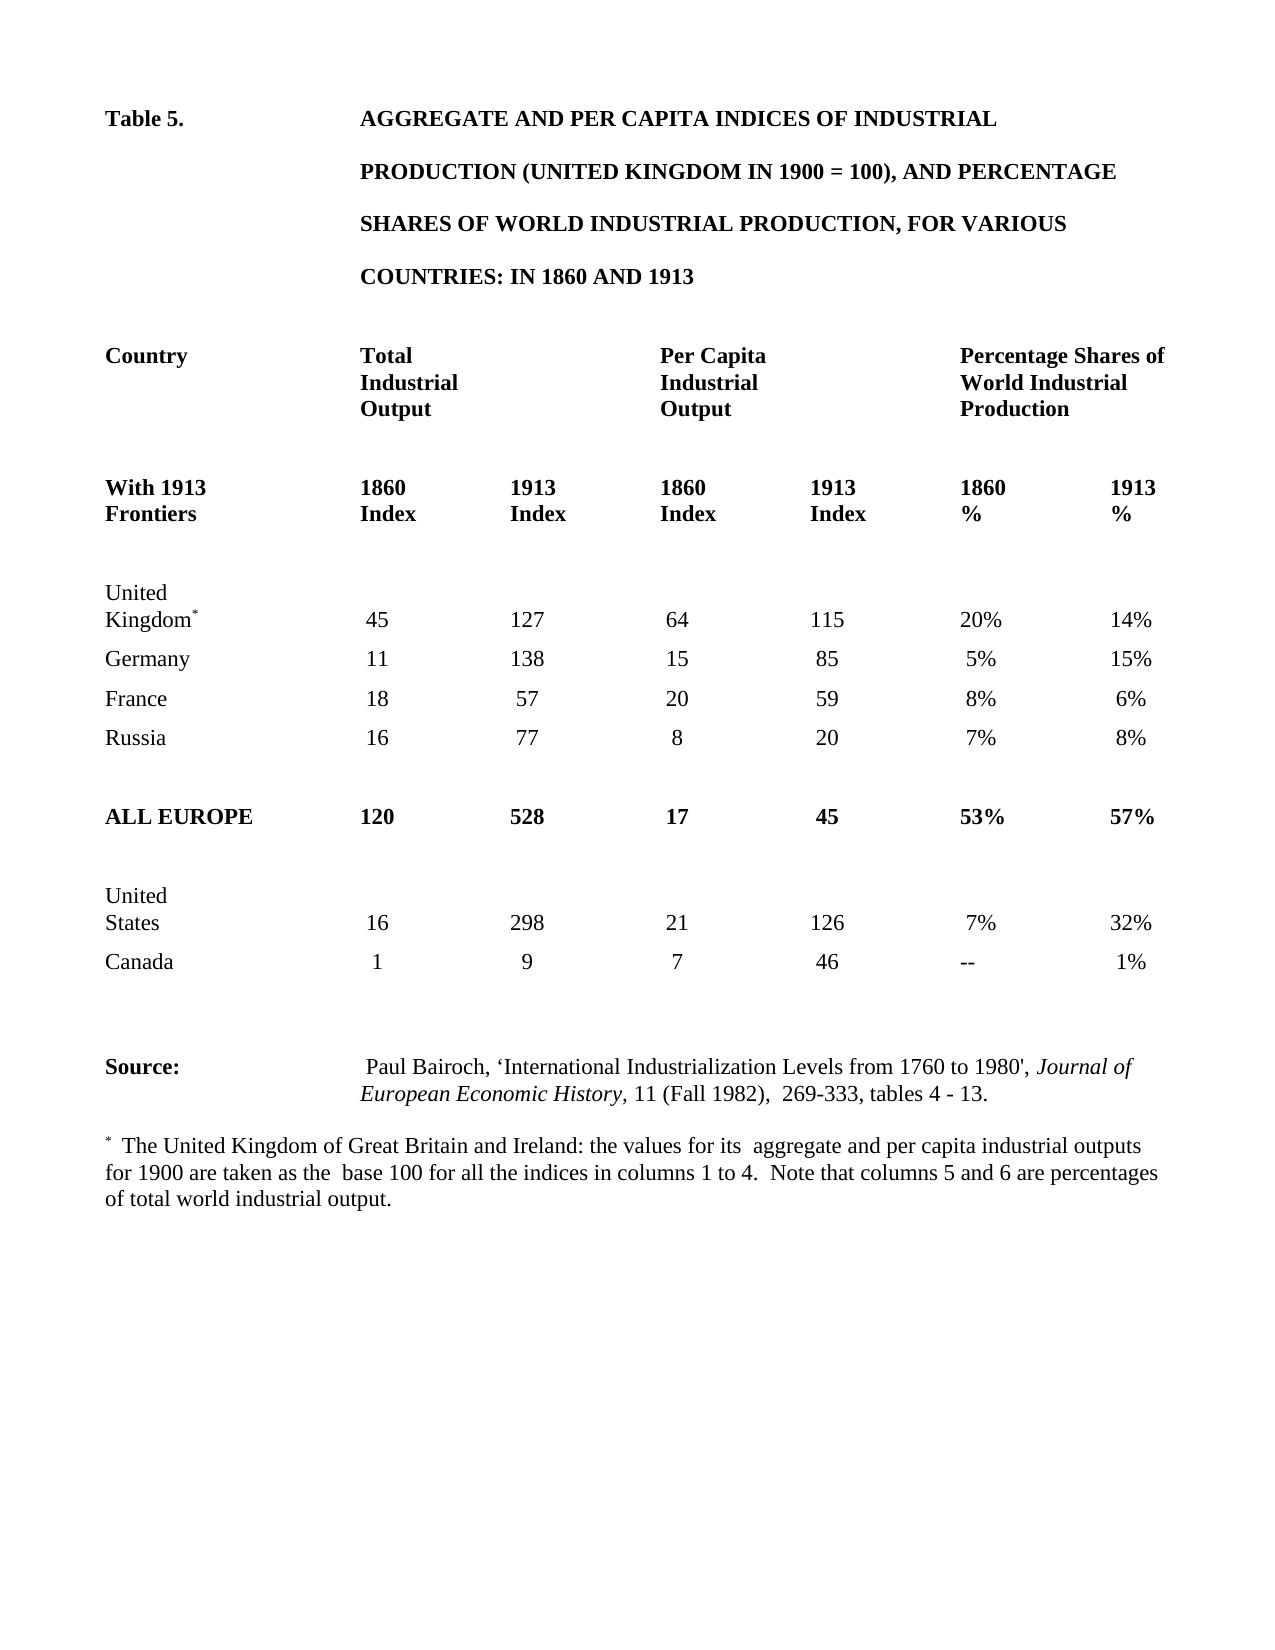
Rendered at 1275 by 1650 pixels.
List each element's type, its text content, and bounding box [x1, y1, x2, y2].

text States 16 298 21 126 7% 32% [105, 908, 1170, 935]
text Source: Paul Bairoch, ‘International Industrialization Levels from 1760 to 1980', Journal of European Economic History, 11 (Fall 1982), 269-333, tables 4 - 13. [105, 1053, 1170, 1106]
text Industrial Industrial World Industrial [105, 368, 1170, 395]
text Russia 16 77 8 20 7% 8% [105, 724, 1170, 751]
text Kingdom* 45 127 64 115 20% 14% [105, 606, 1170, 632]
text With 1913 1860 1913 1860 1913 1860 1913 [105, 474, 1170, 500]
text Germany 11 138 15 85 5% 15% [105, 645, 1170, 672]
text ALL EUROPE 120 528 17 45 53% 57% [105, 803, 1170, 829]
text * The United Kingdom of Great Britain and Ireland: the values for its aggregate and per capita industrial outputs for 1900 are taken as the base 100 for all the indices in columns 1 to 4. Note that columns 5 and 6 are percentages of total world industrial output. [105, 1132, 1170, 1212]
text PRODUCTION (UNITED KINGDOM IN 1900 = 100), AND PERCENTAGE [105, 158, 1170, 184]
text United [105, 882, 1170, 908]
text United [105, 579, 1170, 606]
text SHARES OF WORLD INDUSTRIAL PRODUCTION, FOR VARIOUS [105, 210, 1170, 237]
text Table 5. AGGREGATE AND PER CAPITA INDICES OF INDUSTRIAL [105, 105, 1170, 131]
text Output Output Production [105, 395, 1170, 448]
text Canada 1 9 7 46 -- 1% [105, 948, 1170, 974]
text France 18 57 20 59 8% 6% [105, 685, 1170, 711]
text Country Total Per Capita Percentage Shares of [105, 342, 1170, 368]
text Frontiers Index Index Index Index % % [105, 500, 1170, 527]
text COUNTRIES: IN 1860 AND 1913 [105, 263, 1170, 289]
